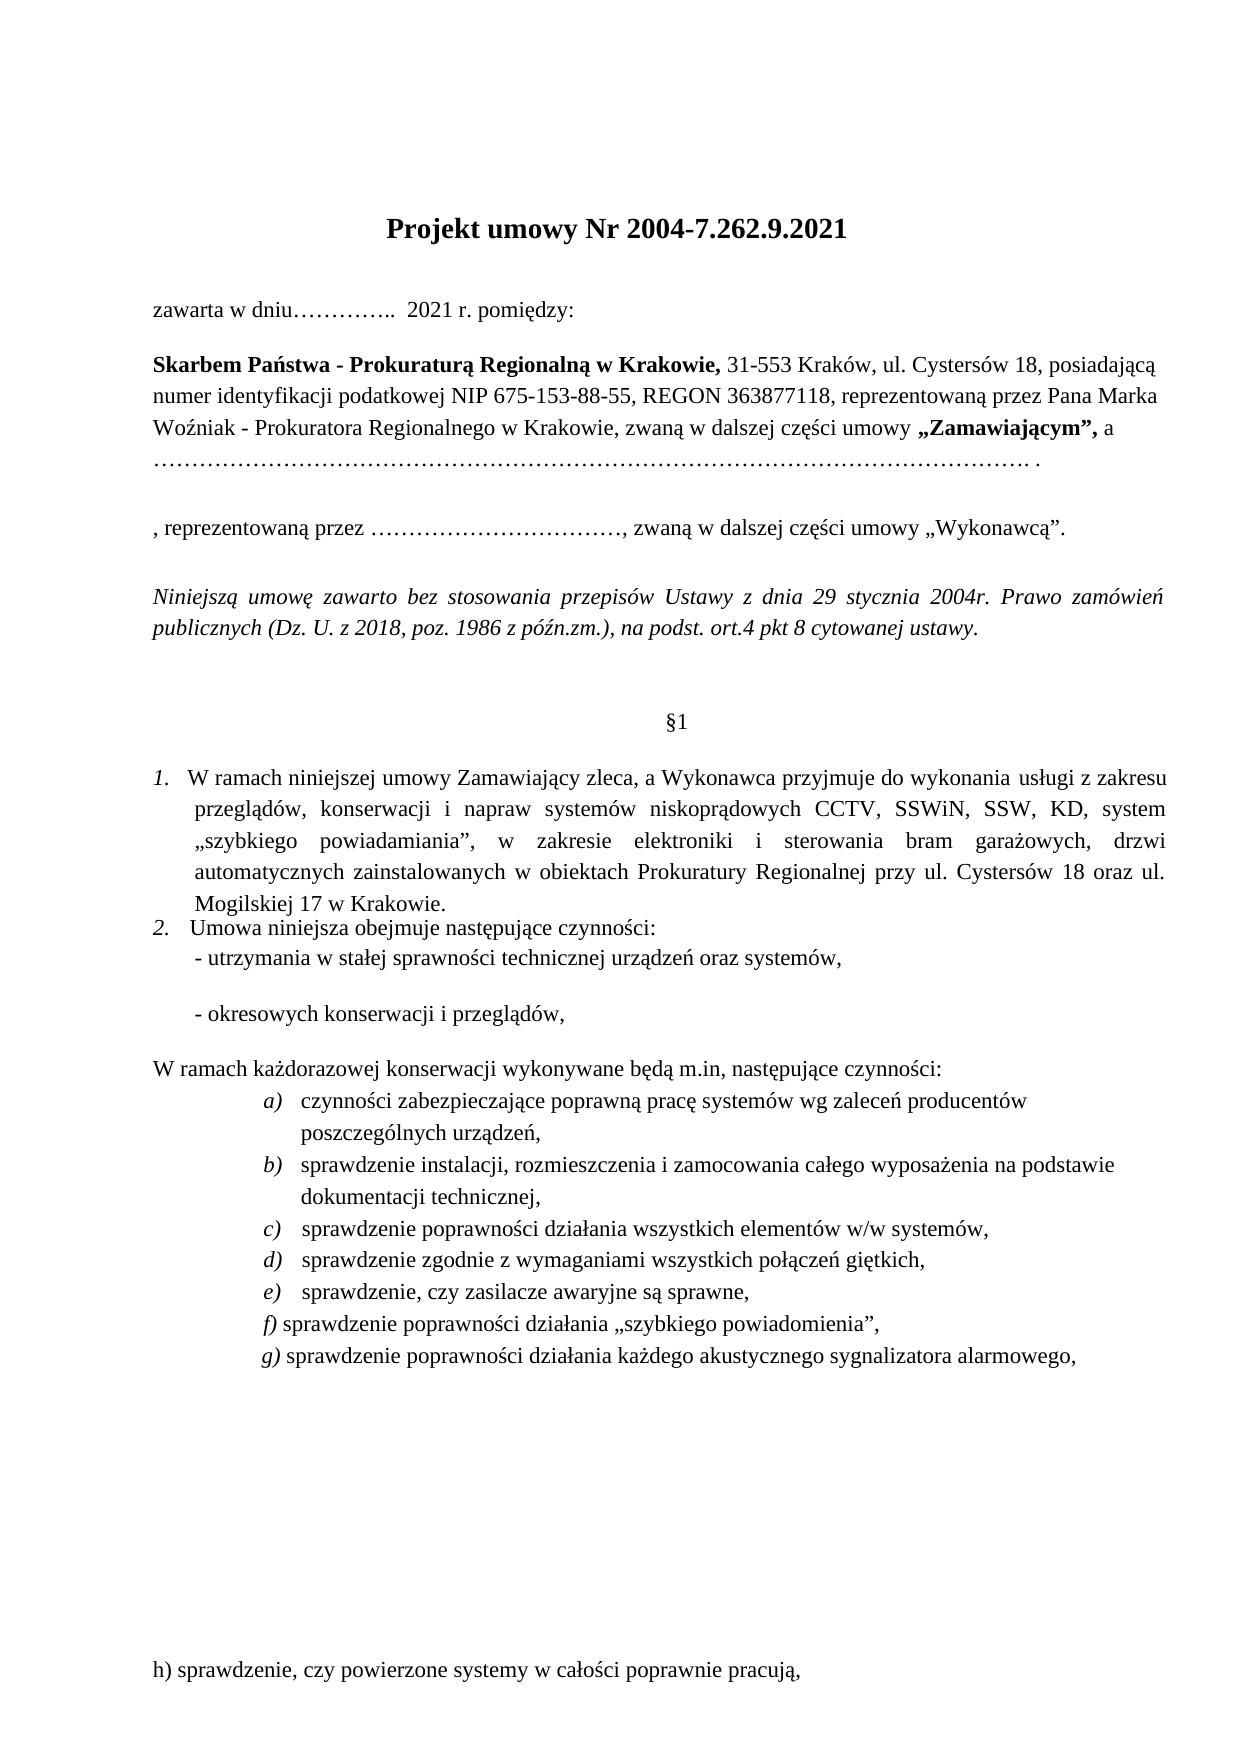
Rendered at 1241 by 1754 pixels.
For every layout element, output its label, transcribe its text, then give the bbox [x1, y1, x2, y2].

text ……………………………………………………………………………………………………. . [153, 441, 1167, 473]
list W ramach niniejszej umowy Zamawiający zleca, a Wykonawca przyjmuje do wykonania usługi z zakresu przeglądów, konserwacji i napraw systemów niskoprądowych CCTV, SSWiN, SSW, KD, system „szybkiego powiadamiania”, w zakresie elektroniki i sterowania bram garażowych, drzwi automatycznych zainstalowanych w obiektach Prokuratury Regionalnej przy ul. Cystersów 18 oraz ul. Mogilskiej 17 w Krakowie. [153, 760, 1167, 917]
list sprawdzenie instalacji, rozmieszczenia i zamocowania całego wyposażenia na podstawie dokumentacji technicznej, [263, 1147, 1167, 1211]
list sprawdzenie, czy zasilacze awaryjne są sprawne, [263, 1274, 1167, 1306]
text - okresowych konserwacji i przeglądów, [194, 1003, 1167, 1026]
text - utrzymania w stałej sprawności technicznej urządzeń oraz systemów, [194, 947, 1167, 970]
text Skarbem Państwa - Prokuraturą Regionalną w Krakowie, 31-553 Kraków, ul. Cystersów 18, posiadającą numer identyfikacji podatkowej NIP 675-153-88-55, REGON 363877118, reprezentowaną przez Pana Marka Woźniak - Prokuratora Regionalnego w Krakowie, zwaną w dalszej części umowy „Zamawiającym”, a [153, 347, 1167, 441]
text g) sprawdzenie poprawności działania każdego akustycznego sygnalizatora alarmowego, [153, 1338, 1167, 1370]
text h) sprawdzenie, czy powierzone systemy w całości poprawnie pracują, [153, 1653, 1069, 1684]
text §1 [186, 711, 1167, 734]
list sprawdzenie zgodnie z wymaganiami wszystkich połączeń giętkich, [263, 1242, 1167, 1274]
text , reprezentowaną przez ……………………………, zwaną w dalszej części umowy „Wykonawcą”. [153, 510, 1167, 542]
text zawarta w dniu………….. 2021 r. pomiędzy: [153, 299, 1167, 322]
text f) sprawdzenie poprawności działania „szybkiego powiadomienia”, [263, 1306, 1167, 1338]
text Niniejszą umowę zawarto bez stosowania przepisów Ustawy z dnia 29 stycznia 2004r. Prawo zamówień publicznych (Dz. U. z 2018, poz. 1986 z późn.zm.), na podst. ort.4 pkt 8 cytowanej ustawy. [153, 579, 1167, 642]
list Umowa niniejsza obejmuje następujące czynności: [153, 917, 1167, 940]
list sprawdzenie poprawności działania wszystkich elementów w/w systemów, [263, 1211, 1167, 1242]
text W ramach każdorazowej konserwacji wykonywane będą m.in, następujące czynności: [153, 1051, 1165, 1083]
list czynności zabezpieczające poprawną pracę systemów wg zaleceń producentów poszczególnych urządzeń, [263, 1083, 1167, 1147]
text Projekt umowy Nr 2004-7.262.9.2021 [153, 184, 1167, 252]
